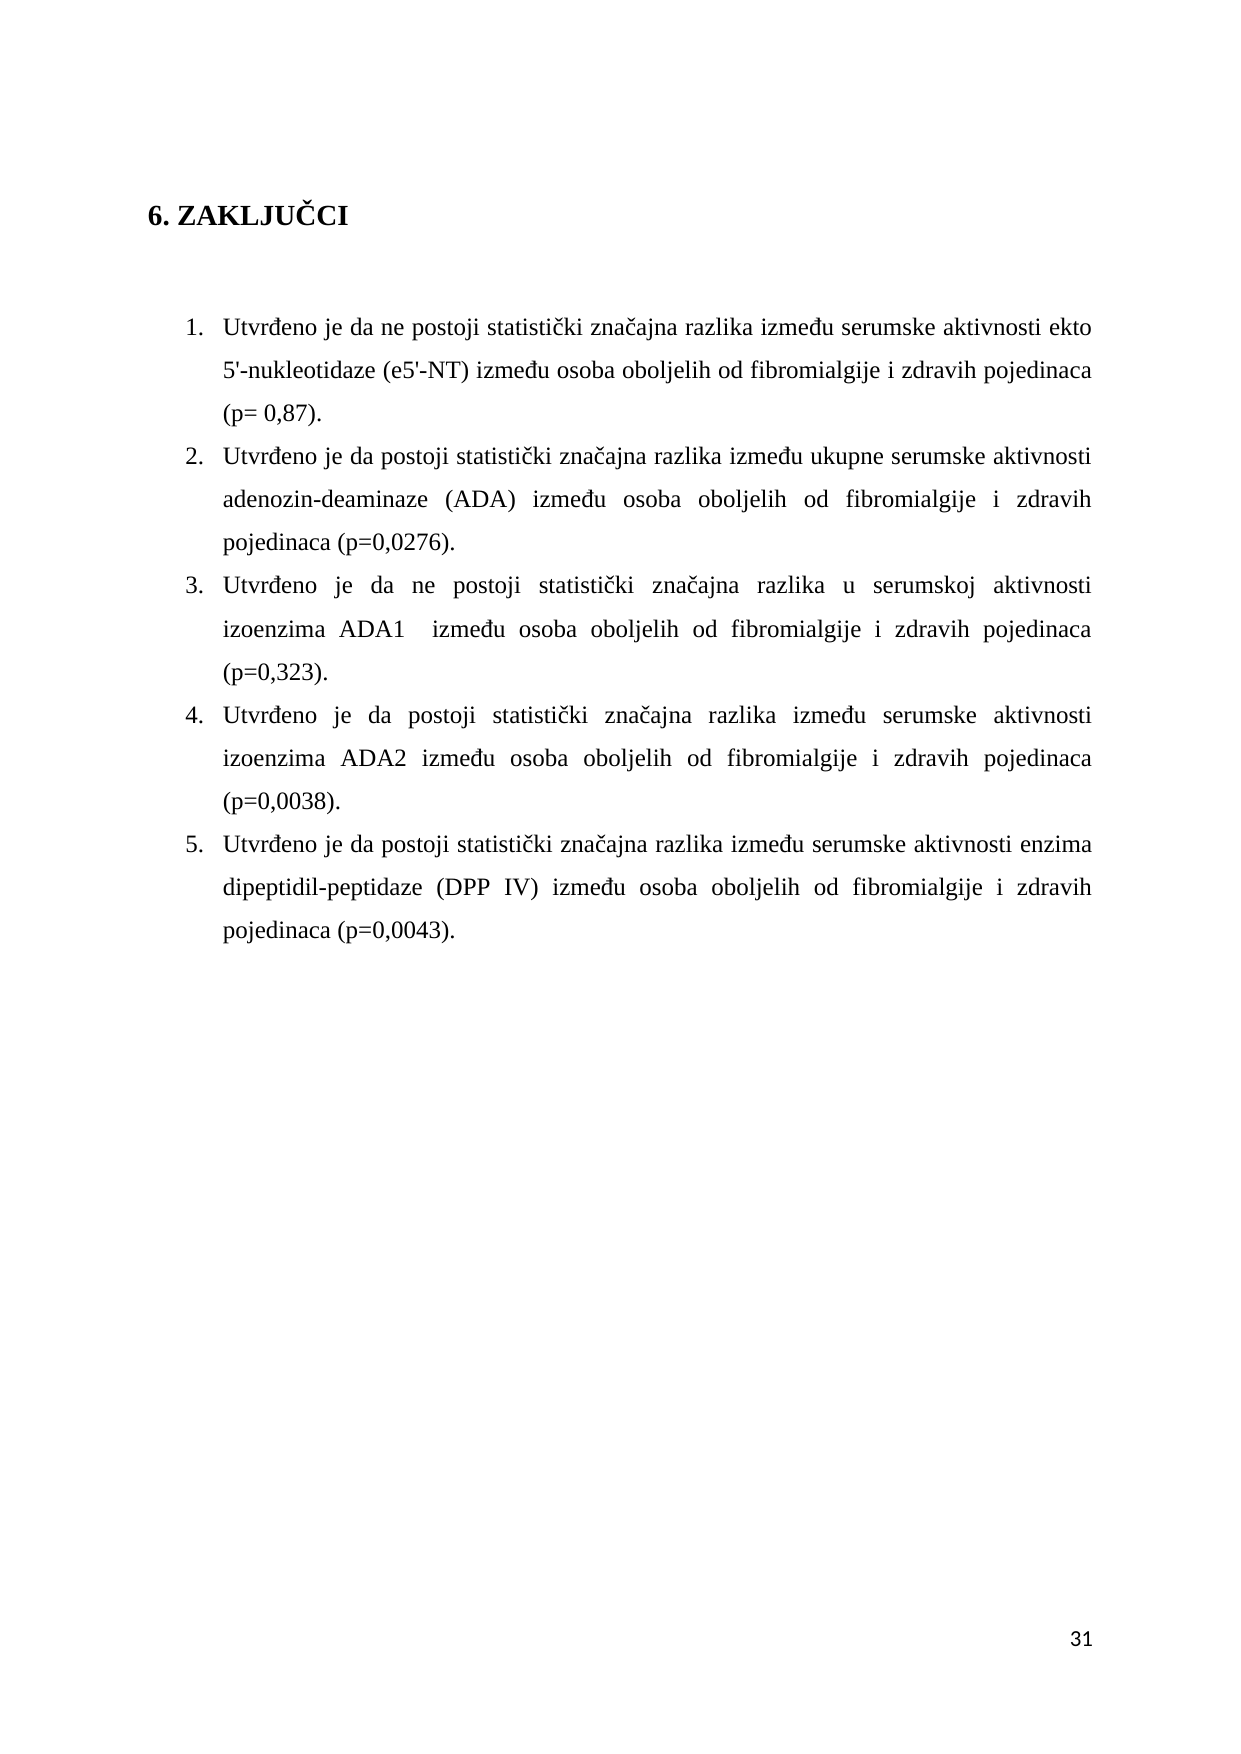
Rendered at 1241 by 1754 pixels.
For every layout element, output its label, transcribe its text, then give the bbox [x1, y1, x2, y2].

subtitle 6. ZAKLJUČCI [148, 198, 1093, 231]
list Utvrđeno je da postoji statistički značajna razlika između serumske aktivnosti izoenzima ADA2 između osoba oboljelih od fibromialgije i zdravih pojedinaca (p=0,0038). [185, 700, 1093, 815]
list Utvrđeno je da postoji statistički značajna razlika između serumske aktivnosti enzima dipeptidil-peptidaze (DPP IV) između osoba oboljelih od fibromialgije i zdravih pojedinaca (p=0,0043). [185, 829, 1093, 944]
list Utvrđeno je da ne postoji statistički značajna razlika između serumske aktivnosti ekto 5'-nukleotidaze (e5'-NT) između osoba oboljelih od fibromialgije i zdravih pojedinaca (p= 0,87). [185, 312, 1093, 427]
list Utvrđeno je da postoji statistički značajna razlika između ukupne serumske aktivnosti adenozin-deaminaze (ADA) između osoba oboljelih od fibromialgije i zdravih pojedinaca (p=0,0276). [185, 441, 1093, 556]
list Utvrđeno je da ne postoji statistički značajna razlika u serumskoj aktivnosti izoenzima ADA1 između osoba oboljelih od fibromialgije i zdravih pojedinaca (p=0,323). [185, 571, 1093, 686]
